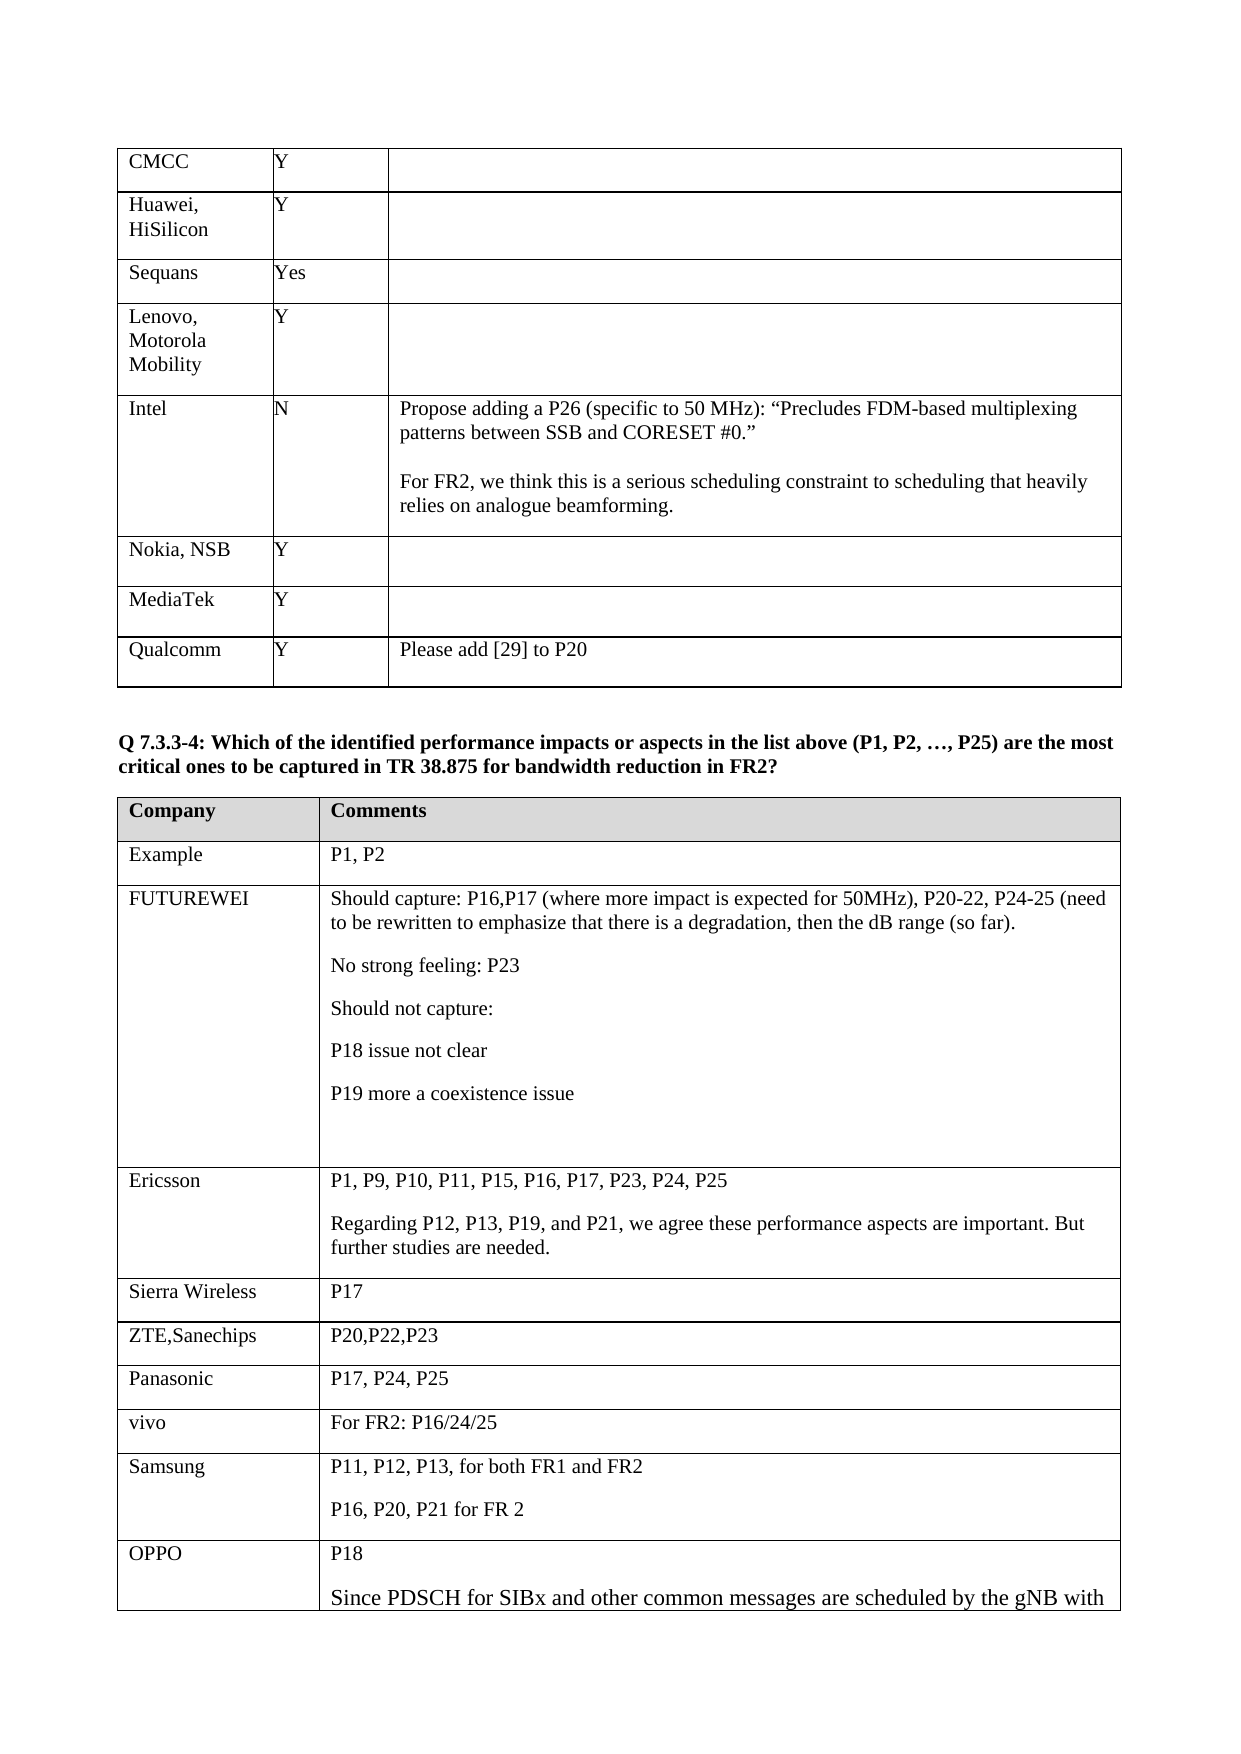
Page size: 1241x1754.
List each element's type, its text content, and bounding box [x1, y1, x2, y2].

table_cell ZTE,Sanechips [118, 1323, 319, 1365]
table_header Comments [320, 798, 1120, 841]
table_cell [389, 537, 1121, 586]
table_cell Intel [118, 396, 273, 536]
table_cell Propose adding a P26 (specific to 50 MHz): “Precludes FDM-based multiplexing patterns between SSB and CORESET #0.” For FR2, we think this is a serious scheduling constraint to scheduling that heavily relies on analogue beamforming. [389, 396, 1121, 536]
table_cell Sequans [118, 260, 273, 303]
table_cell N [274, 396, 388, 536]
table_cell Y [274, 587, 388, 636]
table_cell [320, 1541, 1120, 1610]
table_cell CMCC [118, 149, 273, 191]
table_cell Please add [29] to P20 [389, 638, 1121, 686]
table_cell [389, 149, 1121, 191]
table_cell P20,P22,P23 [320, 1323, 1120, 1365]
table_cell P11, P12, P13, for both FR1 and FR2 P16, P20, P21 for FR 2 [320, 1454, 1120, 1540]
table_cell P1, P9, P10, P11, P15, P16, P17, P23, P24, P25 Regarding P12, P13, P19, and P21, we agree these performance aspects are important. But further studies are needed. [320, 1168, 1120, 1278]
table_cell [389, 193, 1121, 259]
table_cell Ericsson [118, 1168, 319, 1278]
table_cell Example [118, 842, 319, 885]
table_cell Y [274, 638, 388, 686]
table_cell Samsung [118, 1454, 319, 1540]
table_header Company [118, 798, 319, 841]
table_cell [389, 304, 1121, 395]
table_cell For FR2: P16/24/25 [320, 1410, 1120, 1453]
table_cell Sierra Wireless [118, 1279, 319, 1321]
table_cell P17 [320, 1279, 1120, 1321]
table_cell FUTUREWEI [118, 886, 319, 1167]
table_cell Panasonic [118, 1366, 319, 1409]
table_cell MediaTek [118, 587, 273, 636]
table_cell Yes [274, 260, 388, 303]
table_cell Y [274, 537, 388, 586]
table_cell [389, 587, 1121, 636]
text Q 7.3.3-4: Which of the identified performance impacts or aspects in the list above (P1, P2, …, P25) are the most critical ones to be captured in TR 38.875 for bandwidth reduction in FR2? [118, 730, 1122, 778]
table_cell Y [274, 193, 388, 259]
table_cell Should capture: P16,P17 (where more impact is expected for 50MHz), P20-22, P24-25 (need to be rewritten to emphasize that there is a degradation, then the dB range (so far). No strong feeling: P23 Should not capture: P18 issue not clear P19 more a coexistence issue [320, 886, 1120, 1167]
table_cell [389, 260, 1121, 303]
table_cell P17, P24, P25 [320, 1366, 1120, 1409]
table_cell Nokia, NSB [118, 537, 273, 586]
table_cell Lenovo, Motorola Mobility [118, 304, 273, 395]
table_cell Huawei, HiSilicon [118, 193, 273, 259]
table_cell Qualcomm [118, 638, 273, 686]
table_cell Y [274, 149, 388, 191]
table_cell Y [274, 304, 388, 395]
table_cell vivo [118, 1410, 319, 1453]
table_cell P1, P2 [320, 842, 1120, 885]
table_cell OPPO [118, 1541, 319, 1610]
